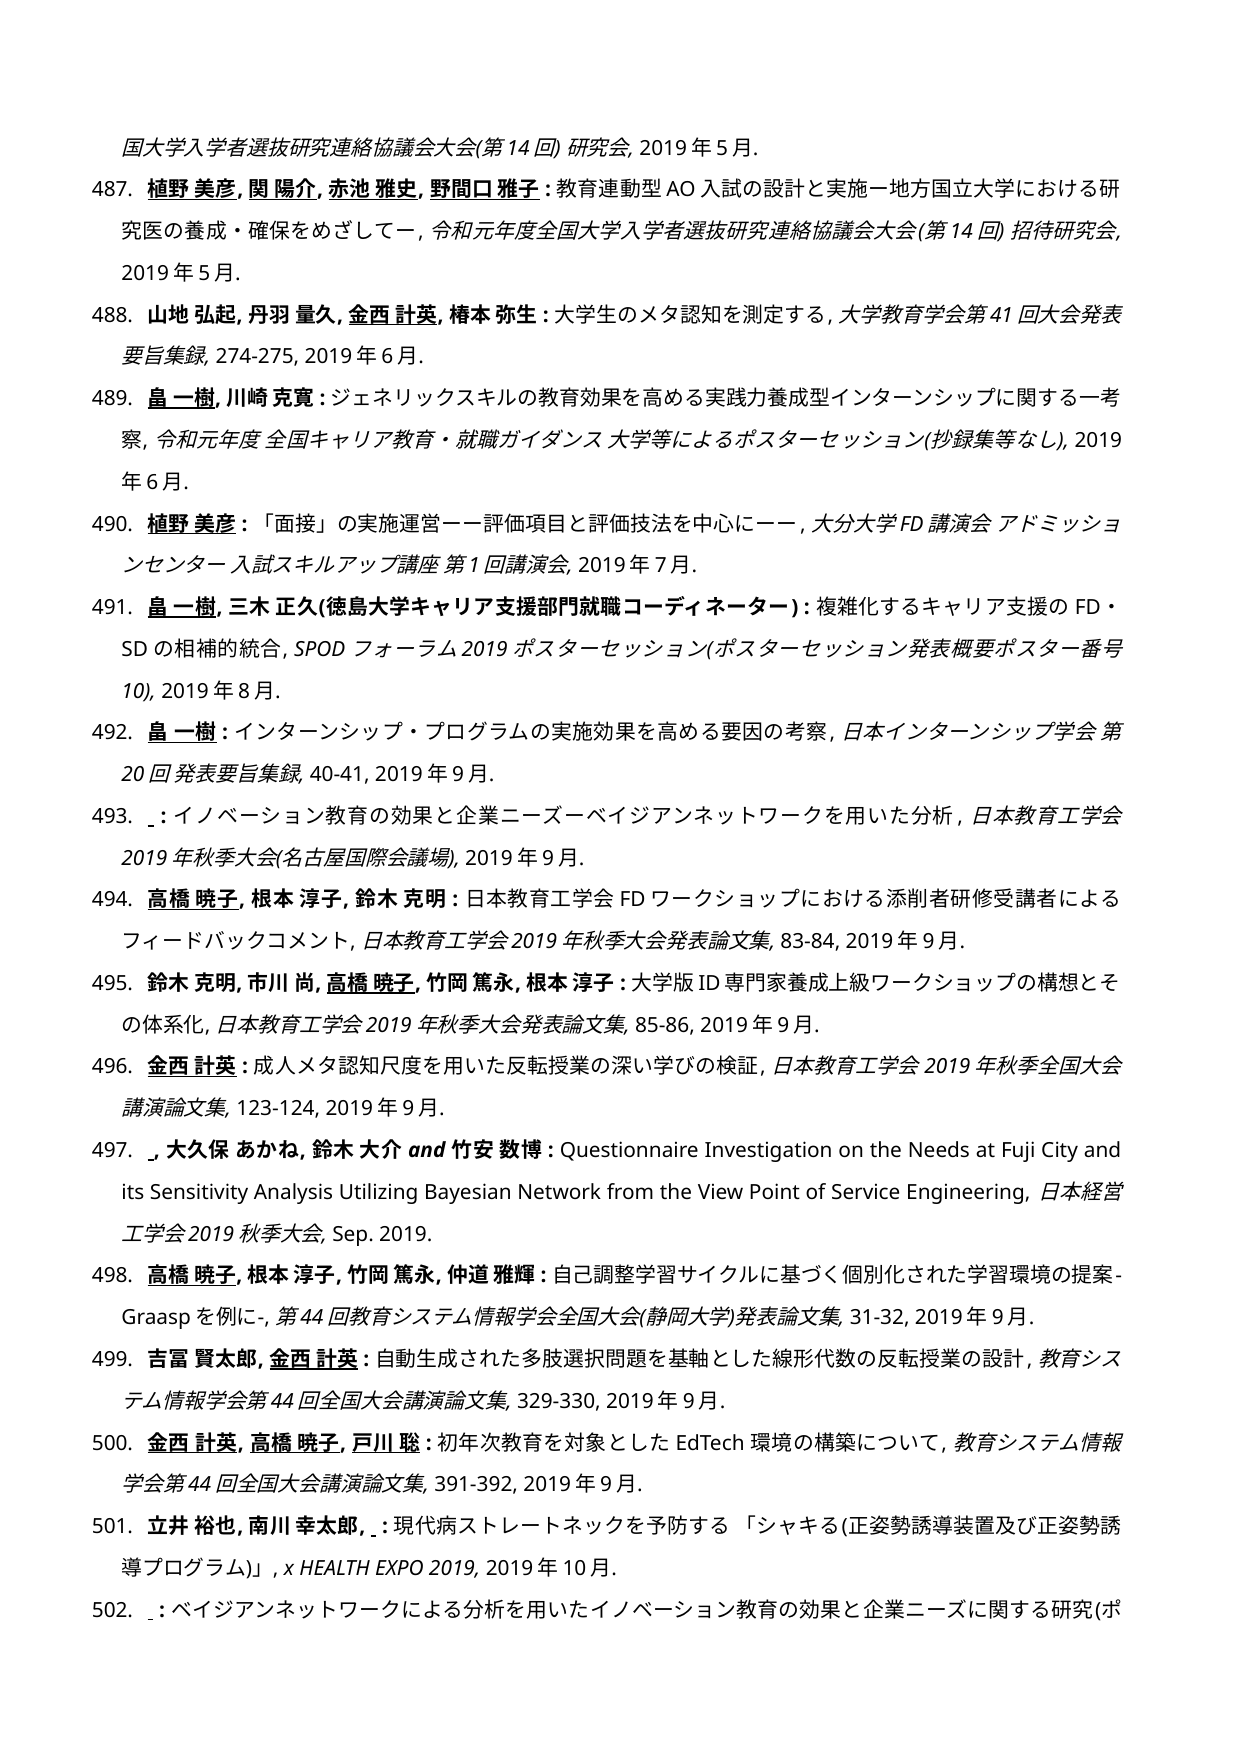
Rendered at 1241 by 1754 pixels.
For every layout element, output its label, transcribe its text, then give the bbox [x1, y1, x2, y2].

list 金西 計英 : 成人メタ認知尺度を用いた反転授業の深い学びの検証, 日本教育工学会 2019年秋季全国大会講演論文集, 123-124, 2019年9月. [92, 1044, 1122, 1128]
list , 大久保 あかね, 鈴木 大介 and 竹安 数博 : Questionnaire Investigation on the Needs at Fuji City and its Sensitivity Analysis Utilizing Bayesian Network from the View Point of Service Engineering, 日本経営工学会2019秋季大会, Sep. 2019. [92, 1128, 1122, 1253]
list 高橋 暁子, 根本 淳子, 鈴木 克明 : 日本教育工学会FDワークショップにおける添削者研修受講者によるフィードバックコメント, 日本教育工学会2019年秋季大会発表論文集, 83-84, 2019年9月. [92, 877, 1122, 961]
list : イノベーション教育の効果と企業ニーズーベイジアンネットワークを用いた分析, 日本教育工学会2019年秋季大会(名古屋国際会議場), 2019年9月. [92, 793, 1122, 877]
list 植野 美彦 : 「面接」の実施運営ーー評価項目と評価技法を中心にーー, 大分大学FD講演会 アドミッションセンター 入試スキルアップ講座 第1回講演会, 2019年7月. [92, 501, 1122, 584]
list 畠 一樹, 川崎 克寛 : ジェネリックスキルの教育効果を高める実践力養成型インターンシップに関する一考察, 令和元年度 全国キャリア教育・就職ガイダンス 大学等によるポスターセッション(抄録集等なし), 2019年6月. [92, 376, 1122, 501]
list 吉冨 賢太郎, 金西 計英 : 自動生成された多肢選択問題を基軸とした線形代数の反転授業の設計, 教育システム情報学会第44回全国大会講演論文集, 329-330, 2019年9月. [92, 1336, 1122, 1420]
list 植野 美彦, 関 陽介, 赤池 雅史, 野間口 雅子 : 教育連動型AO入試の設計と実施ー地方国立大学における研究医の養成・確保をめざしてー, 令和元年度全国大学入学者選抜研究連絡協議会大会(第14回) 招待研究会, 2019年5月. [92, 167, 1122, 292]
list 畠 一樹 : インターンシップ・プログラムの実施効果を高める要因の考察, 日本インターンシップ学会 第20回 発表要旨集録, 40-41, 2019年9月. [92, 710, 1122, 793]
list 畠 一樹, 三木 正久(徳島大学キャリア支援部門就職コーディネーター) : 複雑化するキャリア支援のFD・SDの相補的統合, SPODフォーラム2019ポスターセッション(ポスターセッション発表概要ポスター番号10), 2019年8月. [92, 584, 1122, 710]
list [92, 1587, 1122, 1629]
list 鈴木 克明, 市川 尚, 高橋 暁子, 竹岡 篤永, 根本 淳子 : 大学版ID専門家養成上級ワークショップの構想とその体系化, 日本教育工学会2019年秋季大会発表論文集, 85-86, 2019年9月. [92, 961, 1122, 1044]
list 立井 裕也, 南川 幸太郎, : 現代病ストレートネックを予防する 「シャキる(正姿勢誘導装置及び正姿勢誘導プログラム)」, x HEALTH EXPO 2019, 2019年10月. [92, 1503, 1122, 1587]
list 金西 計英, 高橋 暁子, 戸川 聡 : 初年次教育を対象としたEdTech 環境の構築について, 教育システム情報学会第44回全国大会講演論文集, 391-392, 2019年9月. [92, 1420, 1122, 1503]
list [92, 125, 1122, 167]
list 山地 弘起, 丹羽 量久, 金西 計英, 椿本 弥生 : 大学生のメタ認知を測定する, 大学教育学会第41回大会発表要旨集録, 274-275, 2019年6月. [92, 292, 1122, 376]
list 高橋 暁子, 根本 淳子, 竹岡 篤永, 仲道 雅輝 : 自己調整学習サイクルに基づく個別化された学習環境の提案-Graaspを例に-, 第44回教育システム情報学会全国大会(静岡大学)発表論文集, 31-32, 2019年9月. [92, 1253, 1122, 1336]
